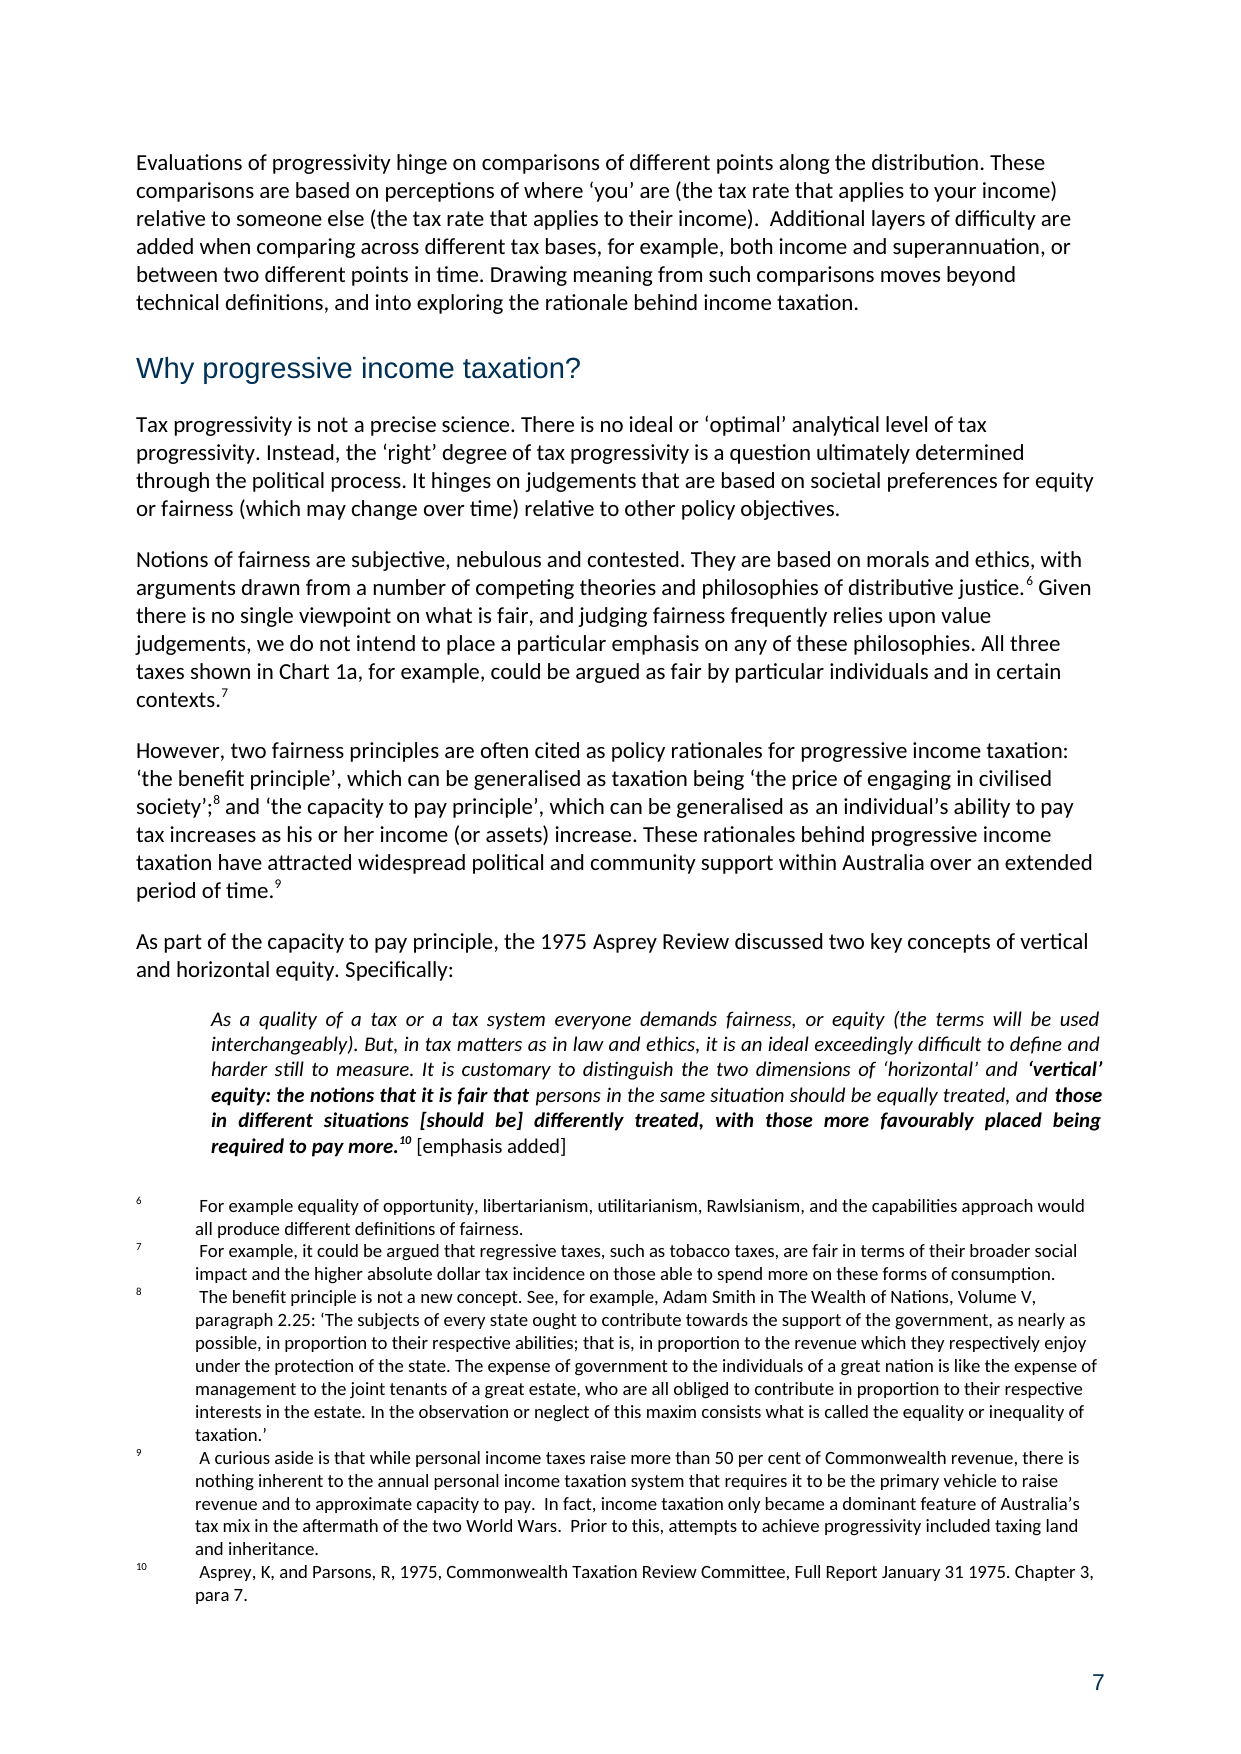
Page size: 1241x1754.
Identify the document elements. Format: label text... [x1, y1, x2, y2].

text Notions of fairness are subjective, nebulous and contested. They are based on morals and ethics, with arguments drawn from a number of competing theories and philosophies of distributive justice. Given there is no single viewpoint on what is fair, and judging fairness frequently relies upon value judgements, we do not intend to place a particular emphasis on any of these philosophies. All three taxes shown in Chart 1a, for example, could be argued as fair by particular individuals and in certain contexts. [136, 545, 1104, 713]
text As part of the capacity to pay principle, the 1975 Asprey Review discussed two key concepts of vertical and horizontal equity. Specifically: [136, 927, 1104, 983]
text However, two fairness principles are often cited as policy rationales for progressive income taxation: ‘the benefit principle’, which can be generalised as taxation being ‘the price of engaging in civilised society’; and ‘the capacity to pay principle’, which can be generalised as an individual’s ability to pay tax increases as his or her income (or assets) increase. These rationales behind progressive income taxation have attracted widespread political and community support within Australia over an extended period of time. [136, 736, 1104, 904]
text Evaluations of progressivity hinge on comparisons of different points along the distribution. These comparisons are based on perceptions of where ‘you’ are (the tax rate that applies to your income) relative to someone else (the tax rate that applies to their income). Additional layers of difficulty are added when comparing across different tax bases, for example, both income and superannuation, or between two different points in time. Drawing meaning from such comparisons moves beyond technical definitions, and into exploring the rationale behind income taxation. [136, 148, 1104, 316]
subtitle Why progressive income taxation? [136, 351, 1104, 385]
text As a quality of a tax or a tax system everyone demands fairness, or equity (the terms will be used interchangeably). But, in tax matters as in law and ethics, it is an ideal exceedingly difficult to define and harder still to measure. It is customary to distinguish the two dimensions of ‘horizontal’ and ‘vertical’ equity: the notions that it is fair that persons in the same situation should be equally treated, and those in different situations [should be] differently treated, with those more favourably placed being required to pay more. [emphasis added] [211, 1006, 1104, 1158]
text Tax progressivity is not a precise science. There is no ideal or ‘optimal’ analytical level of tax progressivity. Instead, the ‘right’ degree of tax progressivity is a question ultimately determined through the political process. It hinges on judgements that are based on societal preferences for equity or fairness (which may change over time) relative to other policy objectives. [136, 410, 1104, 522]
